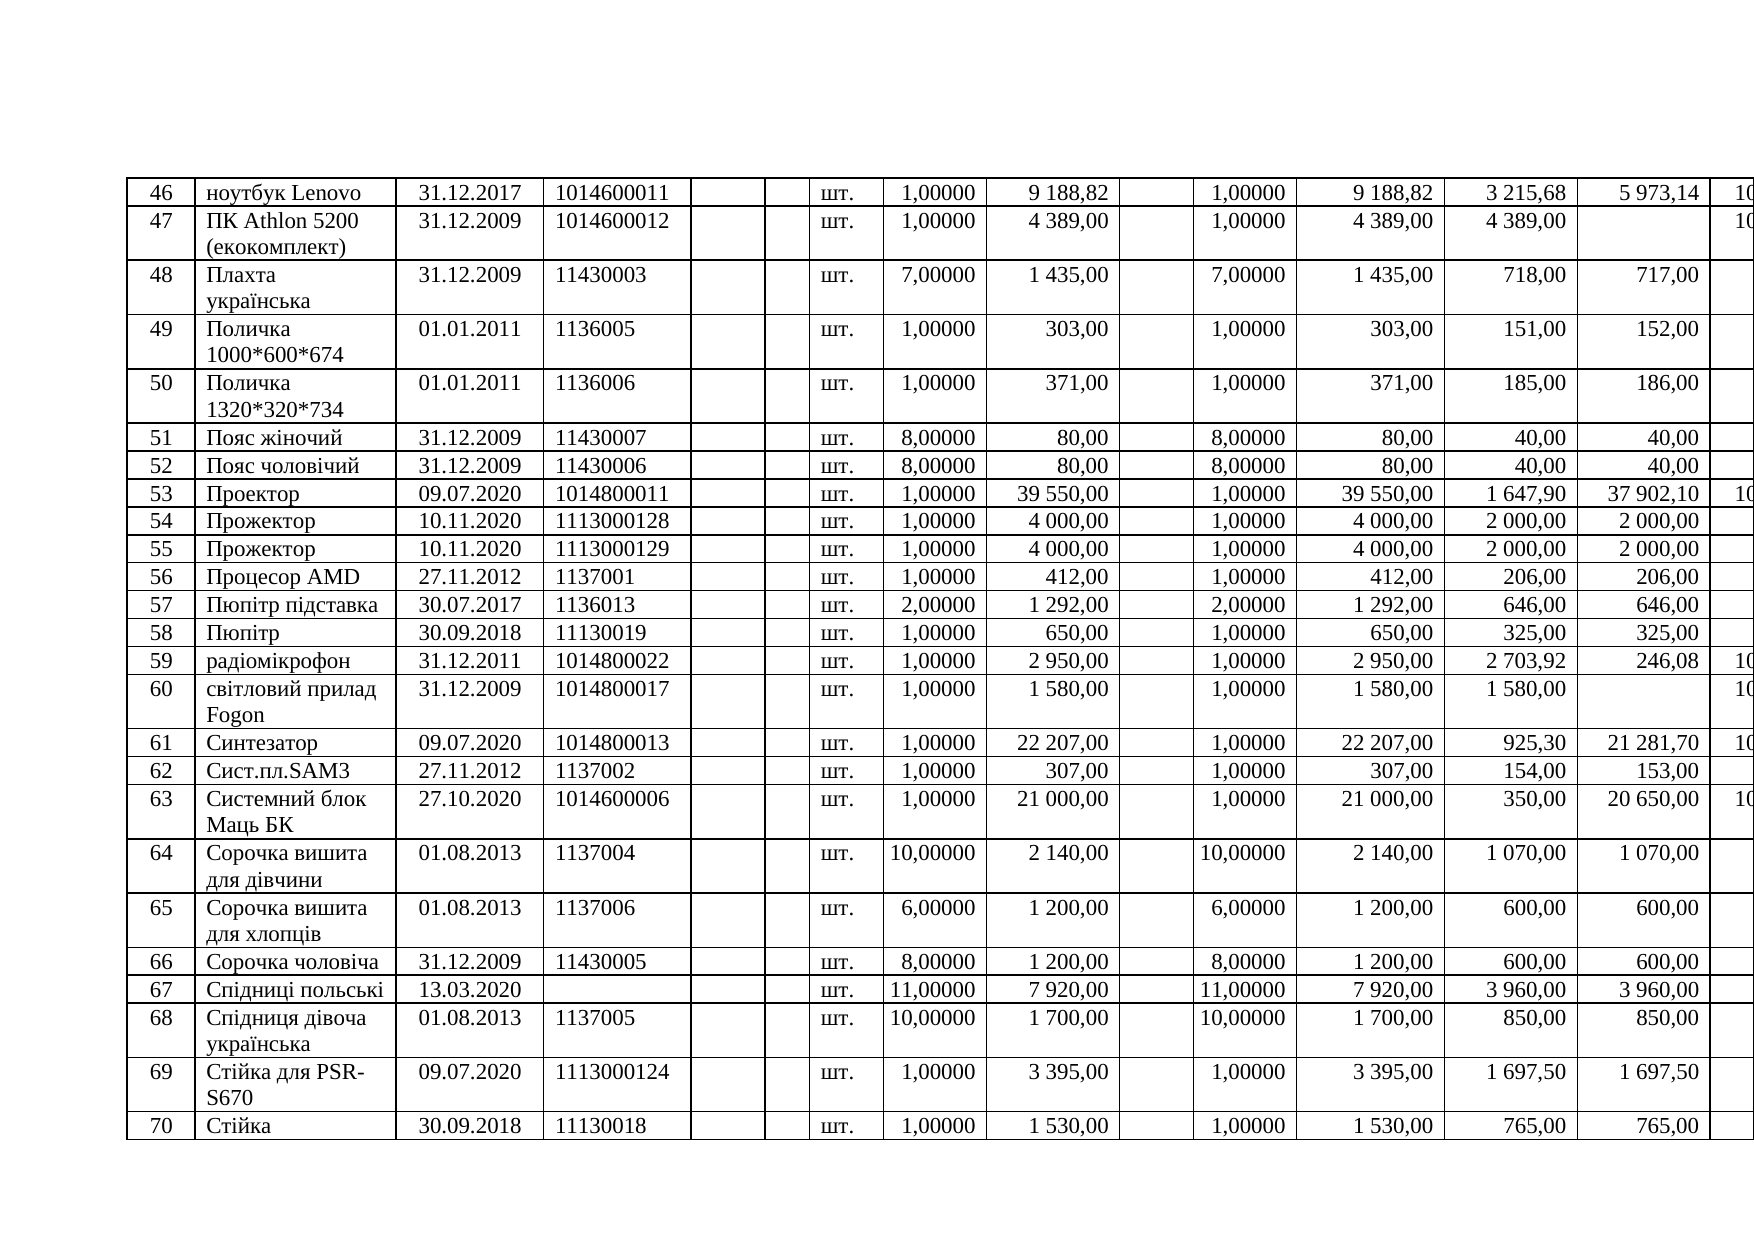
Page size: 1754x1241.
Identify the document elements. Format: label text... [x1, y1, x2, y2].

table_cell [692, 424, 764, 450]
table_cell 600,00 [1445, 894, 1577, 946]
table_cell 50 [128, 370, 194, 422]
table_cell Спідниця дівоча українська [196, 1004, 395, 1056]
table_cell 2 703,92 [1445, 647, 1577, 673]
table_cell [1711, 948, 1753, 974]
table_cell [766, 424, 809, 450]
table_cell [692, 675, 764, 728]
table_cell 1 697,50 [1578, 1058, 1709, 1111]
table_cell 1137004 [544, 840, 690, 892]
table_cell 56 [128, 563, 194, 590]
table_cell 4 000,00 [1297, 536, 1444, 562]
table_cell шт. [810, 207, 883, 259]
table_cell 39 550,00 [987, 480, 1119, 506]
table_cell [1711, 757, 1753, 783]
table_cell [544, 976, 690, 1002]
table_cell 154,00 [1445, 757, 1577, 783]
table_cell 10,00000 [884, 1004, 986, 1056]
table_cell [1120, 563, 1193, 590]
table_cell 1,00000 [884, 757, 986, 783]
table_cell [1120, 840, 1193, 892]
table_cell [766, 675, 809, 728]
table_cell шт. [810, 591, 883, 618]
table_cell 1137005 [544, 1004, 690, 1056]
table_cell 10 [1711, 207, 1753, 259]
table_cell [1711, 508, 1753, 534]
table_cell [1711, 563, 1753, 590]
table_cell [692, 647, 764, 673]
table_cell 1 070,00 [1578, 840, 1709, 892]
table_cell 10,00000 [884, 840, 986, 892]
table_cell 1,00000 [884, 179, 986, 205]
table_cell 1 530,00 [987, 1112, 1119, 1139]
table_cell 1136013 [544, 591, 690, 618]
table_cell 21 000,00 [987, 785, 1119, 838]
table_cell 63 [128, 785, 194, 838]
table_cell [1120, 1112, 1193, 1139]
table_cell [1120, 261, 1193, 314]
table_cell [692, 976, 764, 1002]
table_cell 5 973,14 [1578, 179, 1709, 205]
table_cell 54 [128, 508, 194, 534]
table_cell 4 000,00 [1297, 508, 1444, 534]
table_cell [1120, 480, 1193, 506]
table_cell [1120, 729, 1193, 756]
table_cell 2 140,00 [1297, 840, 1444, 892]
table_cell [1120, 619, 1193, 646]
table_cell 600,00 [1578, 894, 1709, 946]
table_cell шт. [810, 480, 883, 506]
table_cell 59 [128, 647, 194, 673]
table_cell 2 000,00 [1578, 508, 1709, 534]
table_cell 3 395,00 [987, 1058, 1119, 1111]
table_cell 31.12.2009 [397, 261, 543, 314]
table_cell 4 389,00 [1445, 207, 1577, 259]
table_cell 3 960,00 [1578, 976, 1709, 1002]
table_cell 6,00000 [1194, 894, 1296, 946]
table_cell радіомікрофон [196, 647, 395, 673]
table_cell ноутбук Lenovo [196, 179, 395, 205]
table_cell 600,00 [1445, 948, 1577, 974]
table_cell Поличка 1320*320*734 [196, 370, 395, 422]
table_cell 60 [128, 675, 194, 728]
table_cell 2 000,00 [1578, 536, 1709, 562]
table_cell 2 000,00 [1445, 536, 1577, 562]
table_cell 1,00000 [1194, 563, 1296, 590]
table_cell 3 960,00 [1445, 976, 1577, 1002]
table_cell 1014600012 [544, 207, 690, 259]
table_cell [692, 315, 764, 368]
table_cell 66 [128, 948, 194, 974]
table_cell 7,00000 [884, 261, 986, 314]
table_cell Сорочка вишита для дівчини [196, 840, 395, 892]
table_cell [692, 207, 764, 259]
table_cell 9 188,82 [987, 179, 1119, 205]
table_cell Стійка мікрофонна [196, 1112, 395, 1139]
table_cell 67 [128, 976, 194, 1002]
table_cell шт. [810, 675, 883, 728]
table_cell Процесор АМD [196, 563, 395, 590]
table_cell [1120, 894, 1193, 946]
table_cell Сорочка чоловіча [196, 948, 395, 974]
table_cell 4 389,00 [1297, 207, 1444, 259]
table_cell [766, 480, 809, 506]
table_cell 307,00 [987, 757, 1119, 783]
table_cell [766, 536, 809, 562]
table_cell 206,00 [1445, 563, 1577, 590]
table_cell 31.12.2009 [397, 675, 543, 728]
table_cell 69 [128, 1058, 194, 1111]
table_cell [1711, 315, 1753, 368]
table_cell [1120, 508, 1193, 534]
table_cell [766, 261, 809, 314]
table_cell 61 [128, 729, 194, 756]
table_cell 1,00000 [884, 785, 986, 838]
table_cell [766, 1112, 809, 1139]
table_cell Системний блок Маць БК [196, 785, 395, 838]
table_cell [1120, 1004, 1193, 1056]
table_cell 31.12.2009 [397, 452, 543, 478]
table_cell 31.12.2009 [397, 424, 543, 450]
table_cell [692, 1004, 764, 1056]
table_cell Проектор [196, 480, 395, 506]
table_cell 09.07.2020 [397, 1058, 543, 1111]
table_cell 21 281,70 [1578, 729, 1709, 756]
table_cell 1,00000 [1194, 1058, 1296, 1111]
table_cell [766, 840, 809, 892]
table_cell [692, 1058, 764, 1111]
table_cell 46 [128, 179, 194, 205]
table_cell [766, 508, 809, 534]
table_cell 1,00000 [1194, 508, 1296, 534]
table_cell 1 580,00 [1297, 675, 1444, 728]
table_cell 1014800022 [544, 647, 690, 673]
table_cell 40,00 [1445, 424, 1577, 450]
table_cell [1711, 976, 1753, 1002]
table_cell шт. [810, 1058, 883, 1111]
table_cell шт. [810, 647, 883, 673]
table_cell 153,00 [1578, 757, 1709, 783]
table_cell 31.12.2009 [397, 207, 543, 259]
table_cell 1,00000 [884, 729, 986, 756]
table_cell 1,00000 [884, 1112, 986, 1139]
table_cell 37 902,10 [1578, 480, 1709, 506]
table_cell [766, 647, 809, 673]
table_cell [766, 948, 809, 974]
table_cell [1711, 452, 1753, 478]
table_cell шт. [810, 1112, 883, 1139]
table_cell Пюпітр підставка [196, 591, 395, 618]
table_cell 1,00000 [884, 315, 986, 368]
table_cell 40,00 [1578, 424, 1709, 450]
table_cell 80,00 [987, 424, 1119, 450]
table_cell 371,00 [987, 370, 1119, 422]
table_cell 1 435,00 [1297, 261, 1444, 314]
table_cell 47 [128, 207, 194, 259]
table_cell [692, 840, 764, 892]
table_cell 80,00 [1297, 452, 1444, 478]
table_cell 765,00 [1578, 1112, 1709, 1139]
table_cell 1014600006 [544, 785, 690, 838]
table_cell 01.08.2013 [397, 840, 543, 892]
table_cell 65 [128, 894, 194, 946]
table_cell 325,00 [1578, 619, 1709, 646]
table_cell 2 950,00 [987, 647, 1119, 673]
table_cell шт. [810, 424, 883, 450]
table_cell 1 580,00 [987, 675, 1119, 728]
table_cell [766, 729, 809, 756]
table_cell Пояс чоловічий [196, 452, 395, 478]
table_cell 371,00 [1297, 370, 1444, 422]
table_cell 206,00 [1578, 563, 1709, 590]
table_cell 850,00 [1445, 1004, 1577, 1056]
table_cell 22 207,00 [987, 729, 1119, 756]
table_cell 1 697,50 [1445, 1058, 1577, 1111]
table_cell шт. [810, 757, 883, 783]
table_cell 350,00 [1445, 785, 1577, 838]
table_cell 10 [1711, 647, 1753, 673]
table_cell 1136005 [544, 315, 690, 368]
table_cell 10.11.2020 [397, 508, 543, 534]
table_cell 9 188,82 [1297, 179, 1444, 205]
table_cell шт. [810, 452, 883, 478]
table_cell 01.01.2011 [397, 315, 543, 368]
table_cell [766, 370, 809, 422]
table_cell 09.07.2020 [397, 480, 543, 506]
table_cell шт. [810, 1004, 883, 1056]
table_cell [1711, 536, 1753, 562]
table_cell [1711, 424, 1753, 450]
table_cell Сорочка вишита для хлопців [196, 894, 395, 946]
table_cell 850,00 [1578, 1004, 1709, 1056]
table_cell шт. [810, 976, 883, 1002]
table_cell 1,00000 [1194, 757, 1296, 783]
table_cell 8,00000 [1194, 452, 1296, 478]
table_cell 8,00000 [884, 424, 986, 450]
table_cell 1,00000 [1194, 207, 1296, 259]
table_cell 1 070,00 [1445, 840, 1577, 892]
table_cell 1136006 [544, 370, 690, 422]
table_cell 1,00000 [1194, 536, 1296, 562]
table_cell Прожектор [196, 508, 395, 534]
table_cell [692, 508, 764, 534]
table_cell Стійка для PSR-S670 [196, 1058, 395, 1111]
table_cell 80,00 [987, 452, 1119, 478]
table_cell 11430006 [544, 452, 690, 478]
table_cell ПК Athlon 5200 (екокомплект) [196, 207, 395, 259]
table_cell шт. [810, 315, 883, 368]
table_cell 1,00000 [1194, 370, 1296, 422]
table_cell 80,00 [1297, 424, 1444, 450]
table_cell 10 [1711, 729, 1753, 756]
table_cell 68 [128, 1004, 194, 1056]
table_cell 10.11.2020 [397, 536, 543, 562]
table_cell [1120, 785, 1193, 838]
table_cell [1711, 894, 1753, 946]
table_cell [1120, 424, 1193, 450]
table_cell шт. [810, 785, 883, 838]
table_cell 1137006 [544, 894, 690, 946]
table_cell 8,00000 [884, 452, 986, 478]
table_cell 3 215,68 [1445, 179, 1577, 205]
table_cell 10 [1711, 785, 1753, 838]
table_cell [766, 563, 809, 590]
table_cell Сист.пл.SAM3 [196, 757, 395, 783]
table_cell 64 [128, 840, 194, 892]
table_cell [1578, 675, 1709, 728]
table_cell [692, 591, 764, 618]
table_cell 1113000124 [544, 1058, 690, 1111]
table_cell 53 [128, 480, 194, 506]
table_cell 40,00 [1445, 452, 1577, 478]
table_cell 6,00000 [884, 894, 986, 946]
table_cell 1 292,00 [1297, 591, 1444, 618]
table_cell [1120, 1058, 1193, 1111]
table_cell 57 [128, 591, 194, 618]
table_cell 30.07.2017 [397, 591, 543, 618]
table_cell шт. [810, 563, 883, 590]
table_cell [766, 757, 809, 783]
table_cell 01.01.2011 [397, 370, 543, 422]
table_cell Прожектор [196, 536, 395, 562]
table_cell [1578, 207, 1709, 259]
table_cell [766, 976, 809, 1002]
table_cell 39 550,00 [1297, 480, 1444, 506]
table_cell Поличка 1000*600*674 [196, 315, 395, 368]
table_cell [766, 894, 809, 946]
table_cell 185,00 [1445, 370, 1577, 422]
table_cell 70 [128, 1112, 194, 1139]
table_cell 1 200,00 [987, 948, 1119, 974]
table_cell 925,30 [1445, 729, 1577, 756]
table_cell 1014600011 [544, 179, 690, 205]
table_cell світловий прилад Fogon [196, 675, 395, 728]
table_cell 49 [128, 315, 194, 368]
table_cell 1,00000 [1194, 1112, 1296, 1139]
table_cell шт. [810, 536, 883, 562]
table_cell 1,00000 [1194, 619, 1296, 646]
table_cell 22 207,00 [1297, 729, 1444, 756]
table_cell [766, 591, 809, 618]
table_cell [1711, 619, 1753, 646]
table_cell 40,00 [1578, 452, 1709, 478]
table_cell 51 [128, 424, 194, 450]
table_cell 1,00000 [884, 370, 986, 422]
table_cell 31.12.2009 [397, 948, 543, 974]
table_cell Пюпітр [196, 619, 395, 646]
table_cell 10 [1711, 675, 1753, 728]
table_cell [766, 785, 809, 838]
table_cell 1,00000 [884, 536, 986, 562]
table_cell 11430005 [544, 948, 690, 974]
table_cell 646,00 [1445, 591, 1577, 618]
table_cell [692, 894, 764, 946]
table_cell 27.10.2020 [397, 785, 543, 838]
table_cell 10 [1711, 480, 1753, 506]
table_cell шт. [810, 729, 883, 756]
table_cell [766, 207, 809, 259]
table_cell 1 292,00 [987, 591, 1119, 618]
table_cell Пояс жіночий [196, 424, 395, 450]
table_cell [766, 1058, 809, 1111]
table_cell [692, 948, 764, 974]
table_cell 1 700,00 [987, 1004, 1119, 1056]
table_cell 1 435,00 [987, 261, 1119, 314]
table_cell [1120, 452, 1193, 478]
table_cell [692, 729, 764, 756]
table_cell [1120, 536, 1193, 562]
table_cell 01.08.2013 [397, 1004, 543, 1056]
table_cell [1711, 1112, 1753, 1139]
table_cell шт. [810, 948, 883, 974]
table_cell 325,00 [1445, 619, 1577, 646]
table_cell 11130018 [544, 1112, 690, 1139]
table_cell 09.07.2020 [397, 729, 543, 756]
table_cell 8,00000 [1194, 424, 1296, 450]
table_cell [1120, 976, 1193, 1002]
table_cell 717,00 [1578, 261, 1709, 314]
table_cell [766, 179, 809, 205]
table_cell 412,00 [1297, 563, 1444, 590]
table_cell 1,00000 [884, 563, 986, 590]
table_cell 01.08.2013 [397, 894, 543, 946]
table_cell 718,00 [1445, 261, 1577, 314]
table_cell 31.12.2011 [397, 647, 543, 673]
table_cell [692, 452, 764, 478]
table_cell 1,00000 [884, 480, 986, 506]
table_cell 1 200,00 [1297, 948, 1444, 974]
table_cell [1120, 591, 1193, 618]
table_cell 2 000,00 [1445, 508, 1577, 534]
table_cell [1120, 647, 1193, 673]
table_cell 1014800017 [544, 675, 690, 728]
table_cell 1 580,00 [1445, 675, 1577, 728]
table_cell 4 000,00 [987, 508, 1119, 534]
table_cell 55 [128, 536, 194, 562]
table_cell 31.12.2017 [397, 179, 543, 205]
table_cell [1120, 948, 1193, 974]
table_cell [1711, 261, 1753, 314]
table_cell 1,00000 [884, 647, 986, 673]
table_cell 1 647,90 [1445, 480, 1577, 506]
table_cell 1 200,00 [987, 894, 1119, 946]
table_cell 303,00 [987, 315, 1119, 368]
table_cell [766, 452, 809, 478]
table_cell [692, 480, 764, 506]
table_cell 11130019 [544, 619, 690, 646]
table_cell Спідниці польські [196, 976, 395, 1002]
table_cell [1711, 370, 1753, 422]
table_cell 30.09.2018 [397, 619, 543, 646]
table_cell 1 530,00 [1297, 1112, 1444, 1139]
table_cell 1014800011 [544, 480, 690, 506]
table_cell 186,00 [1578, 370, 1709, 422]
table_cell [692, 1112, 764, 1139]
table_cell 1014800013 [544, 729, 690, 756]
table_cell 646,00 [1578, 591, 1709, 618]
table_cell [1120, 315, 1193, 368]
table_cell 650,00 [987, 619, 1119, 646]
table_cell 650,00 [1297, 619, 1444, 646]
table_cell 30.09.2018 [397, 1112, 543, 1139]
table_cell 1137001 [544, 563, 690, 590]
table_cell 11,00000 [1194, 976, 1296, 1002]
table_cell 3 395,00 [1297, 1058, 1444, 1111]
table_cell [1120, 207, 1193, 259]
table_cell [766, 1004, 809, 1056]
table_cell 1,00000 [884, 508, 986, 534]
table_cell 412,00 [987, 563, 1119, 590]
table_cell Плахта українська [196, 261, 395, 314]
table_cell 8,00000 [1194, 948, 1296, 974]
table_cell [1120, 370, 1193, 422]
table_cell шт. [810, 619, 883, 646]
table_cell 1,00000 [1194, 675, 1296, 728]
table_cell шт. [810, 261, 883, 314]
table_cell 7 920,00 [987, 976, 1119, 1002]
table_cell [692, 757, 764, 783]
table_cell [1120, 675, 1193, 728]
table_cell [1711, 1004, 1753, 1056]
table_cell 1,00000 [884, 1058, 986, 1111]
table_cell 10,00000 [1194, 1004, 1296, 1056]
table_cell 1,00000 [884, 207, 986, 259]
table_cell 11,00000 [884, 976, 986, 1002]
table_cell 1,00000 [884, 619, 986, 646]
table_cell 58 [128, 619, 194, 646]
table_cell [692, 261, 764, 314]
table_cell 62 [128, 757, 194, 783]
table_cell [766, 315, 809, 368]
table_cell 27.11.2012 [397, 757, 543, 783]
table_cell 1137002 [544, 757, 690, 783]
table_cell 10 [1711, 179, 1753, 205]
table_cell [766, 619, 809, 646]
table_cell [1120, 757, 1193, 783]
table_cell 4 000,00 [987, 536, 1119, 562]
table_cell [692, 179, 764, 205]
table_cell шт. [810, 508, 883, 534]
table_cell 10,00000 [1194, 840, 1296, 892]
table_cell [692, 563, 764, 590]
table_cell 1,00000 [1194, 729, 1296, 756]
table_cell 7,00000 [1194, 261, 1296, 314]
table_cell шт. [810, 179, 883, 205]
table_cell 4 389,00 [987, 207, 1119, 259]
table_cell 11430003 [544, 261, 690, 314]
table_cell 1 700,00 [1297, 1004, 1444, 1056]
table_cell 1113000128 [544, 508, 690, 534]
table_cell 2 950,00 [1297, 647, 1444, 673]
table_cell шт. [810, 894, 883, 946]
table_cell 8,00000 [884, 948, 986, 974]
table_cell 1,00000 [1194, 647, 1296, 673]
table_cell шт. [810, 840, 883, 892]
table_cell 765,00 [1445, 1112, 1577, 1139]
table_cell 2,00000 [884, 591, 986, 618]
table_cell [1711, 840, 1753, 892]
table_cell 52 [128, 452, 194, 478]
table_cell 1,00000 [1194, 480, 1296, 506]
table_cell [692, 785, 764, 838]
table_cell 13.03.2020 [397, 976, 543, 1002]
table_cell [1711, 591, 1753, 618]
table_cell 1,00000 [1194, 785, 1296, 838]
table_cell 27.11.2012 [397, 563, 543, 590]
table_cell 48 [128, 261, 194, 314]
table_cell 11430007 [544, 424, 690, 450]
table_cell 246,08 [1578, 647, 1709, 673]
table_cell 1,00000 [1194, 179, 1296, 205]
table_cell [692, 619, 764, 646]
table_cell 21 000,00 [1297, 785, 1444, 838]
table_cell 1,00000 [884, 675, 986, 728]
table_cell 307,00 [1297, 757, 1444, 783]
table_cell 1113000129 [544, 536, 690, 562]
table_cell 1 200,00 [1297, 894, 1444, 946]
table_cell 1,00000 [1194, 315, 1296, 368]
table_cell 152,00 [1578, 315, 1709, 368]
table_cell 2 140,00 [987, 840, 1119, 892]
table_cell [1120, 179, 1193, 205]
table_cell [1711, 1058, 1753, 1111]
table_cell 20 650,00 [1578, 785, 1709, 838]
table_cell Синтезатор [196, 729, 395, 756]
table_cell 151,00 [1445, 315, 1577, 368]
table_cell [692, 536, 764, 562]
table_cell [692, 370, 764, 422]
table_cell 303,00 [1297, 315, 1444, 368]
table_cell 600,00 [1578, 948, 1709, 974]
table_cell шт. [810, 370, 883, 422]
table_cell 2,00000 [1194, 591, 1296, 618]
table_cell 7 920,00 [1297, 976, 1444, 1002]
